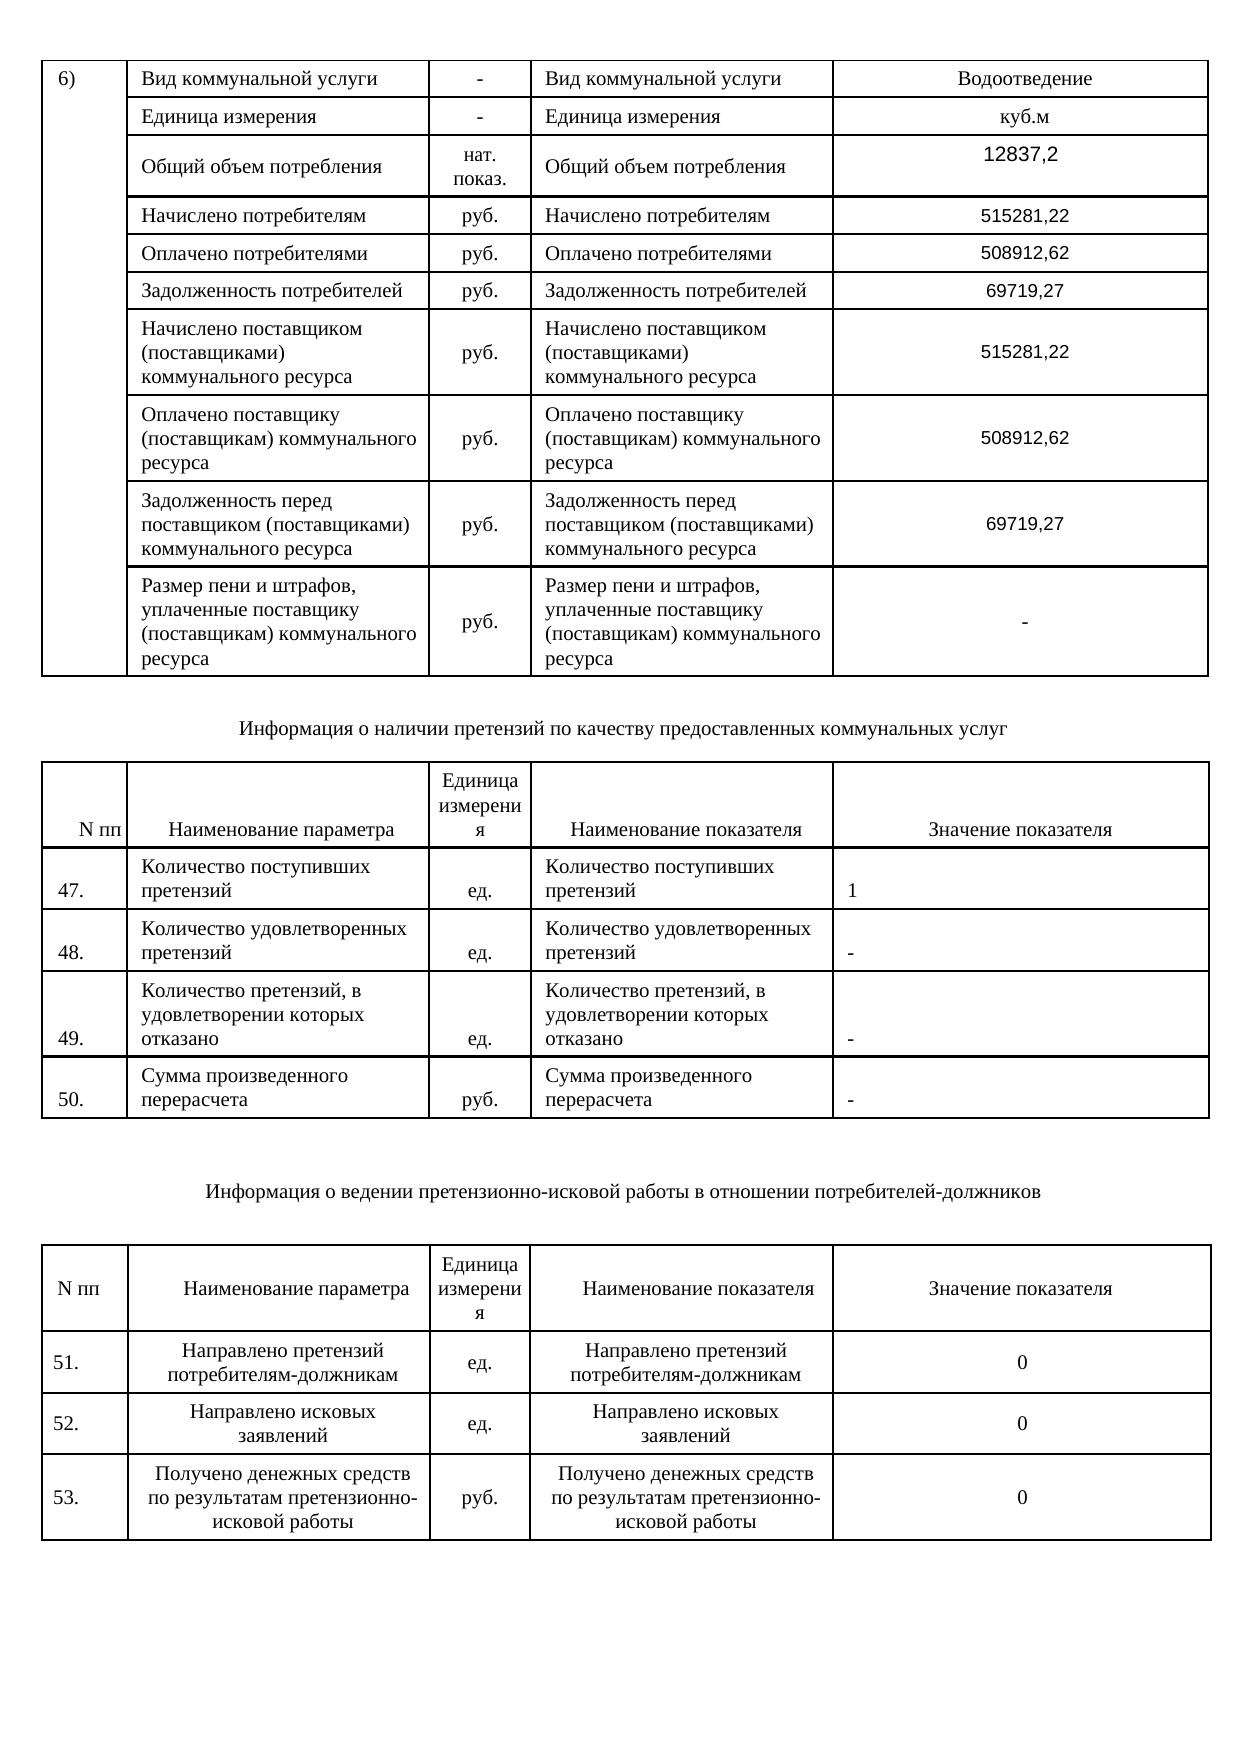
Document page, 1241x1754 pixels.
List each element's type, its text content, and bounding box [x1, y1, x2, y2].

text Информация о наличии претензий по качеству предоставленных коммунальных услуг [42, 719, 1205, 740]
table_cell ед. [430, 972, 530, 1055]
text Информация о ведении претензионно-исковой работы в отношении потребителей-должников [42, 1182, 1205, 1202]
table_cell Направлено претензий потребителям-должникам [531, 1332, 832, 1392]
table_cell Количество удовлетворенных претензий [532, 910, 832, 970]
table_cell Задолженность потребителей [532, 273, 832, 308]
table_cell руб. [430, 482, 530, 565]
table_cell Оплачено поставщику (поставщикам) коммунального ресурса [128, 396, 428, 480]
table_cell Размер пени и штрафов, уплаченные поставщику (поставщикам) коммунального ресурса [128, 568, 428, 675]
table_cell 12837,2 [834, 136, 1207, 195]
table_cell 515281,22 [834, 198, 1207, 233]
table_cell 0 [834, 1394, 1210, 1453]
table_cell 0 [834, 1455, 1210, 1539]
table_cell Задолженность перед поставщиком (поставщиками) коммунального ресурса [128, 482, 428, 565]
table_cell ед. [431, 1394, 529, 1453]
table_cell Количество претензий, в удовлетворении которых отказано [532, 972, 832, 1055]
table_header Вид коммунальной услуги [128, 61, 428, 96]
table_cell руб. [430, 273, 530, 308]
table_cell 51. [43, 1332, 127, 1392]
table_cell 0 [834, 1332, 1210, 1392]
table_cell руб. [431, 1455, 529, 1539]
table_cell 508912,62 [834, 396, 1207, 480]
table_cell руб. [430, 198, 530, 233]
table_header 6) [43, 61, 126, 675]
table_cell Оплачено поставщику (поставщикам) коммунального ресурса [532, 396, 832, 480]
table_header Вид коммунальной услуги [532, 61, 832, 96]
table_cell 47. [43, 849, 126, 908]
table_cell 50. [43, 1058, 126, 1117]
table_header Значение показателя [834, 763, 1208, 846]
table_cell руб. [430, 235, 530, 271]
table_header N пп [43, 763, 126, 846]
table_header - [430, 61, 530, 96]
table_cell 52. [43, 1394, 127, 1453]
table_cell Количество поступивших претензий [128, 849, 428, 908]
table_cell Получено денежных средств по результатам претензионно- исковой работы [531, 1455, 832, 1539]
table_cell ед. [431, 1332, 529, 1392]
table_cell Общий объем потребления [532, 136, 832, 195]
table_cell - [834, 910, 1208, 970]
table_header Наименование показателя [531, 1246, 832, 1330]
table_header Водоотведение [834, 61, 1207, 96]
table_cell Задолженность перед поставщиком (поставщиками) коммунального ресурса [532, 482, 832, 565]
table_cell 49. [43, 972, 126, 1055]
table_cell 515281,22 [834, 310, 1207, 394]
table_cell руб. [430, 1058, 530, 1117]
table_cell Начислено поставщиком (поставщиками) коммунального ресурса [128, 310, 428, 394]
table_cell Сумма произведенного перерасчета [532, 1058, 832, 1117]
table_header Единица измерения [431, 1246, 529, 1330]
table_cell 1 [834, 849, 1208, 908]
table_cell 69719,27 [834, 273, 1207, 308]
table_cell 53. [43, 1455, 127, 1539]
table_cell Направлено исковых заявлений [129, 1394, 429, 1453]
table_cell Единица измерения [532, 98, 832, 134]
table_cell Количество удовлетворенных претензий [128, 910, 428, 970]
table_cell Начислено потребителям [532, 198, 832, 233]
table_cell - [834, 1058, 1208, 1117]
table_cell нат. показ. [430, 136, 530, 195]
table_header Наименование параметра [129, 1246, 429, 1330]
table_header Единица измерения [430, 763, 530, 846]
table_header Наименование параметра [128, 763, 428, 846]
table_cell Получено денежных средств по результатам претензионно- исковой работы [129, 1455, 429, 1539]
table_cell Оплачено потребителями [128, 235, 428, 271]
table_cell руб. [430, 396, 530, 480]
table_cell - [430, 98, 530, 134]
table_cell Количество претензий, в удовлетворении которых отказано [128, 972, 428, 1055]
table_cell - [834, 972, 1208, 1055]
table_cell ед. [430, 910, 530, 970]
table_cell Сумма произведенного перерасчета [128, 1058, 428, 1117]
table_cell Направлено исковых заявлений [531, 1394, 832, 1453]
table_cell Задолженность потребителей [128, 273, 428, 308]
table_cell Направлено претензий потребителям-должникам [129, 1332, 429, 1392]
table_cell Размер пени и штрафов, уплаченные поставщику (поставщикам) коммунального ресурса [532, 568, 832, 675]
table_cell руб. [430, 310, 530, 394]
table_cell 69719,27 [834, 482, 1207, 565]
table_header N пп [43, 1246, 127, 1330]
table_header Значение показателя [834, 1246, 1210, 1330]
table_cell Количество поступивших претензий [532, 849, 832, 908]
table_cell Единица измерения [128, 98, 428, 134]
table_cell 508912,62 [834, 235, 1207, 271]
table_cell - [834, 568, 1207, 675]
table_cell Оплачено потребителями [532, 235, 832, 271]
table_header Наименование показателя [532, 763, 832, 846]
table_cell 48. [43, 910, 126, 970]
table_cell Общий объем потребления [128, 136, 428, 195]
table_cell куб.м [834, 98, 1207, 134]
table_cell Начислено поставщиком (поставщиками) коммунального ресурса [532, 310, 832, 394]
table_cell Начислено потребителям [128, 198, 428, 233]
table_cell ед. [430, 849, 530, 908]
table_cell руб. [430, 568, 530, 675]
